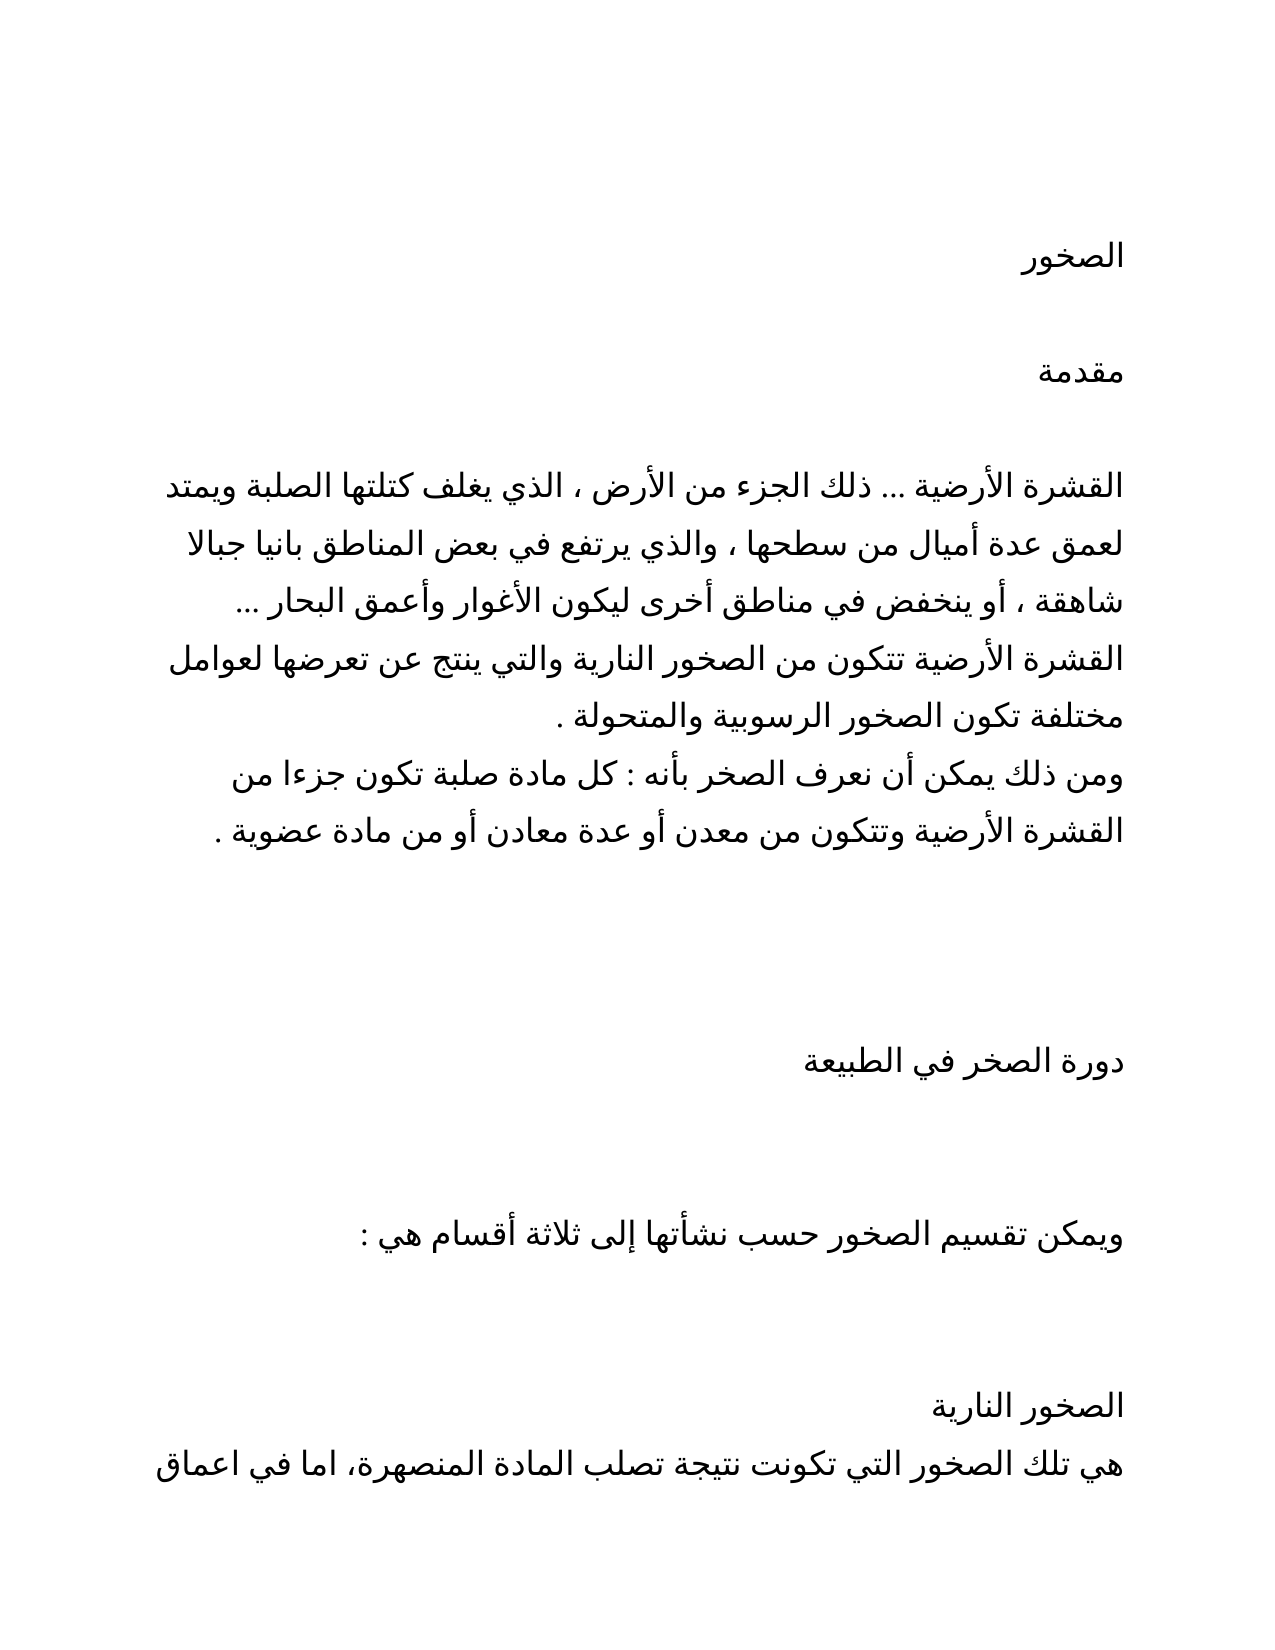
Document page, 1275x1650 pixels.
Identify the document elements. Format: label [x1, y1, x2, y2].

text [150, 237, 1125, 1482]
